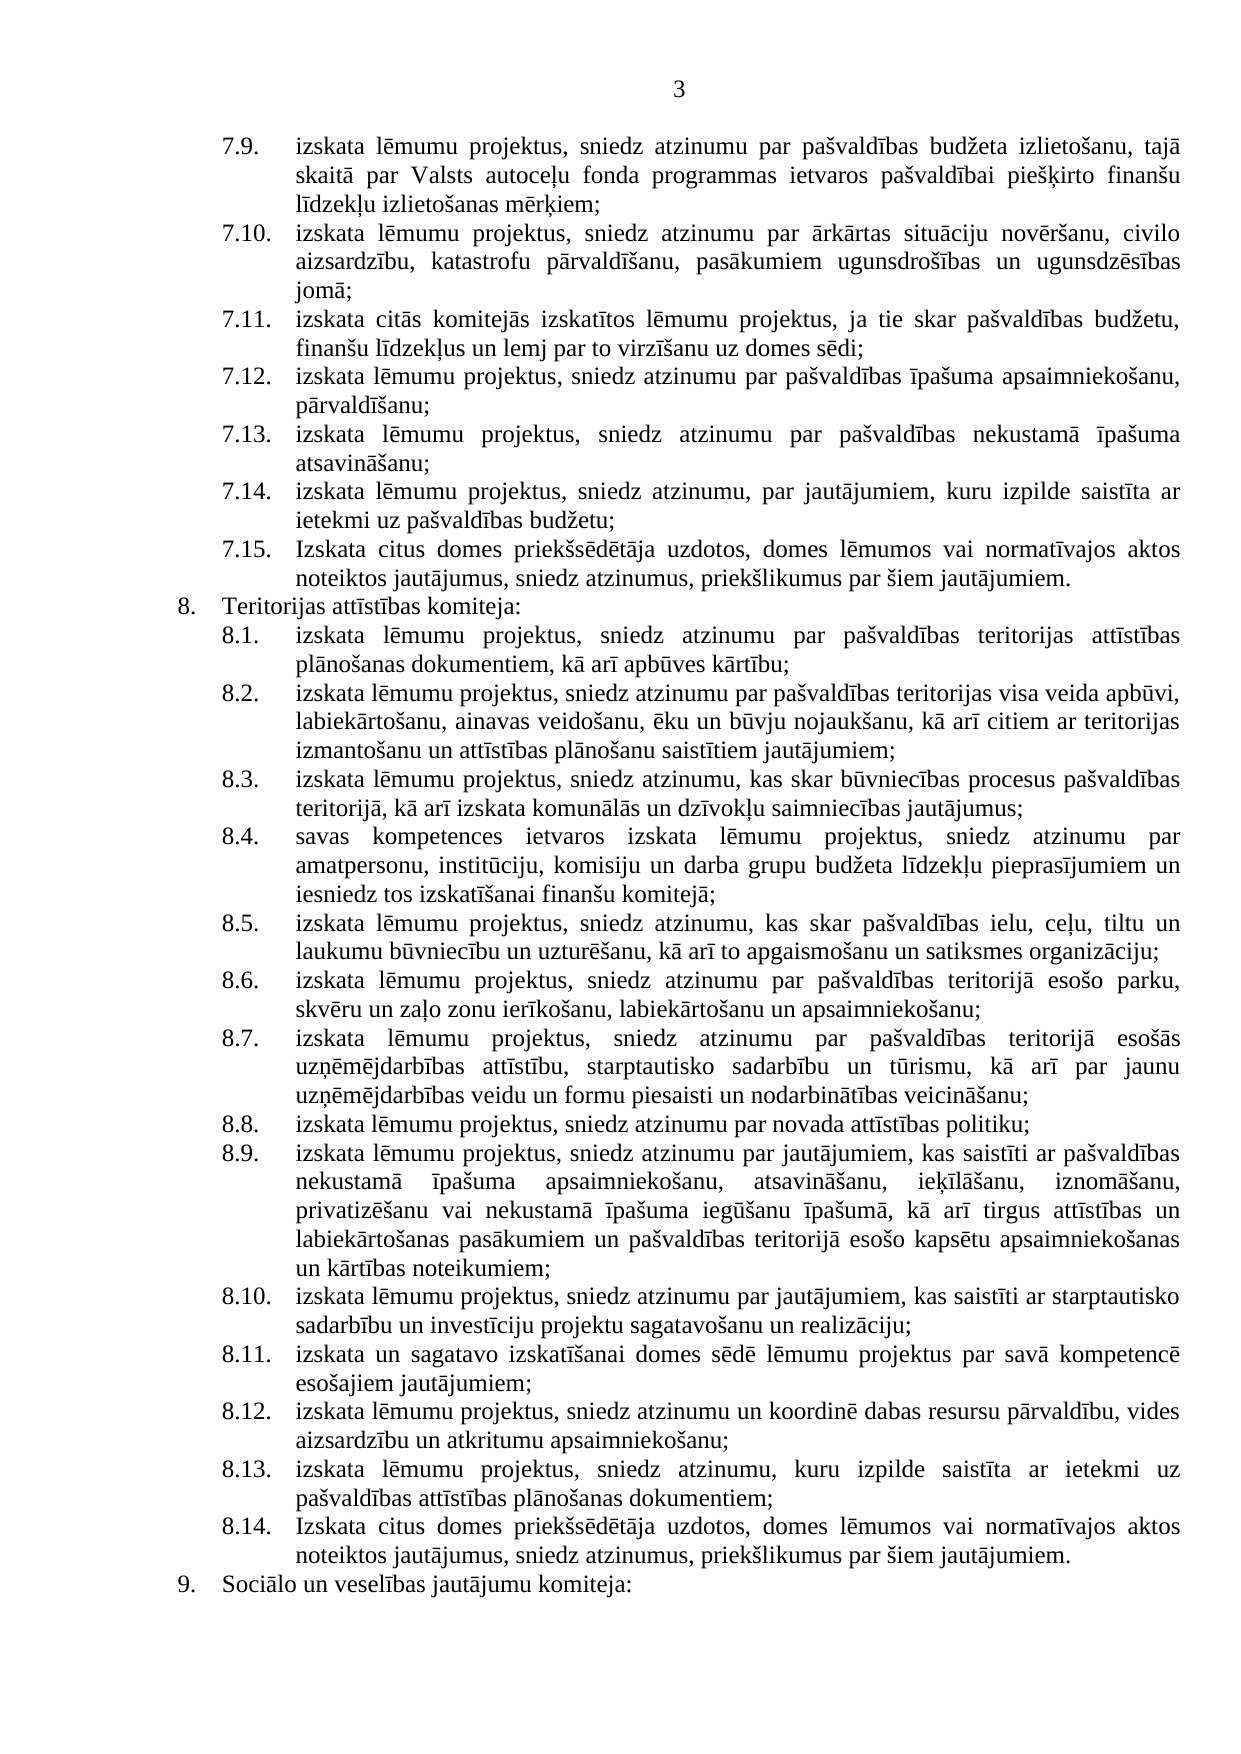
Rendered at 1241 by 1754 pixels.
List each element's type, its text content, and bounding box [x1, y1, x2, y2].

list izskata lēmumu projektus, sniedz atzinumu par novada attīstības politiku; [222, 1109, 1181, 1138]
list izskata lēmumu projektus, sniedz atzinumu, kuru izpilde saistīta ar ietekmi uz pašvaldības attīstības plānošanas dokumentiem; [222, 1454, 1181, 1511]
list izskata lēmumu projektus, sniedz atzinumu par ārkārtas situāciju novēršanu, civilo aizsardzību, katastrofu pārvaldīšanu, pasākumiem ugunsdrošības un ugunsdzēsības jomā; [222, 218, 1181, 304]
list izskata lēmumu projektus, sniedz atzinumu par pašvaldības teritorijas visa veida apbūvi, labiekārtošanu, ainavas veidošanu, ēku un būvju nojaukšanu, kā arī citiem ar teritorijas izmantošanu un attīstības plānošanu saistītiem jautājumiem; [222, 678, 1181, 764]
list Teritorijas attīstības komiteja: [177, 591, 1181, 620]
list izskata citās komitejās izskatītos lēmumu projektus, ja tie skar pašvaldības budžetu, finanšu līdzekļus un lemj par to virzīšanu uz domes sēdi; [222, 304, 1181, 361]
list izskata lēmumu projektus, sniedz atzinumu par jautājumiem, kas saistīti ar pašvaldības nekustamā īpašuma apsaimniekošanu, atsavināšanu, ieķīlāšanu, iznomāšanu, privatizēšanu vai nekustamā īpašuma iegūšanu īpašumā, kā arī tirgus attīstības un labiekārtošanas pasākumiem un pašvaldības teritorijā esošo kapsētu apsaimniekošanas un kārtības noteikumiem; [222, 1138, 1181, 1281]
list izskata lēmumu projektus, sniedz atzinumu par jautājumiem, kas saistīti ar starptautisko sadarbību un investīciju projektu sagatavošanu un realizāciju; [222, 1281, 1181, 1339]
list izskata lēmumu projektus, sniedz atzinumu par pašvaldības teritorijas attīstības plānošanas dokumentiem, kā arī apbūves kārtību; [222, 620, 1181, 678]
list izskata un sagatavo izskatīšanai domes sēdē lēmumu projektus par savā kompetencē esošajiem jautājumiem; [222, 1339, 1181, 1396]
list izskata lēmumu projektus, sniedz atzinumu, par jautājumiem, kuru izpilde saistīta ar ietekmi uz pašvaldības budžetu; [222, 476, 1181, 534]
list izskata lēmumu projektus, sniedz atzinumu par pašvaldības teritorijā esošās uzņēmējdarbības attīstību, starptautisko sadarbību un tūrismu, kā arī par jaunu uzņēmējdarbības veidu un formu piesaisti un nodarbinātības veicināšanu; [222, 1023, 1181, 1109]
list izskata lēmumu projektus, sniedz atzinumu par pašvaldības teritorijā esošo parku, skvēru un zaļo zonu ierīkošanu, labiekārtošanu un apsaimniekošanu; [222, 965, 1181, 1023]
list savas kompetences ietvaros izskata lēmumu projektus, sniedz atzinumu par amatpersonu, institūciju, komisiju un darba grupu budžeta līdzekļu pieprasījumiem un iesniedz tos izskatīšanai finanšu komitejā; [222, 821, 1181, 908]
list izskata lēmumu projektus, sniedz atzinumu par pašvaldības īpašuma apsaimniekošanu, pārvaldīšanu; [222, 361, 1181, 419]
list izskata lēmumu projektus, sniedz atzinumu, kas skar būvniecības procesus pašvaldības teritorijā, kā arī izskata komunālās un dzīvokļu saimniecības jautājumus; [222, 764, 1181, 821]
list izskata lēmumu projektus, sniedz atzinumu par pašvaldības budžeta izlietošanu, tajā skaitā par Valsts autoceļu fonda programmas ietvaros pašvaldībai piešķirto finanšu līdzekļu izlietošanas mērķiem; [222, 131, 1181, 218]
list izskata lēmumu projektus, sniedz atzinumu, kas skar pašvaldības ielu, ceļu, tiltu un laukumu būvniecību un uzturēšanu, kā arī to apgaismošanu un satiksmes organizāciju; [222, 908, 1181, 965]
list Izskata citus domes priekšsēdētāja uzdotos, domes lēmumos vai normatīvajos aktos noteiktos jautājumus, sniedz atzinumus, priekšlikumus par šiem jautājumiem. [222, 534, 1181, 591]
list izskata lēmumu projektus, sniedz atzinumu par pašvaldības nekustamā īpašuma atsavināšanu; [222, 419, 1181, 476]
list Sociālo un veselības jautājumu komiteja: [177, 1569, 1181, 1598]
list izskata lēmumu projektus, sniedz atzinumu un koordinē dabas resursu pārvaldību, vides aizsardzību un atkritumu apsaimniekošanu; [222, 1396, 1181, 1454]
list Izskata citus domes priekšsēdētāja uzdotos, domes lēmumos vai normatīvajos aktos noteiktos jautājumus, sniedz atzinumus, priekšlikumus par šiem jautājumiem. [222, 1511, 1181, 1569]
